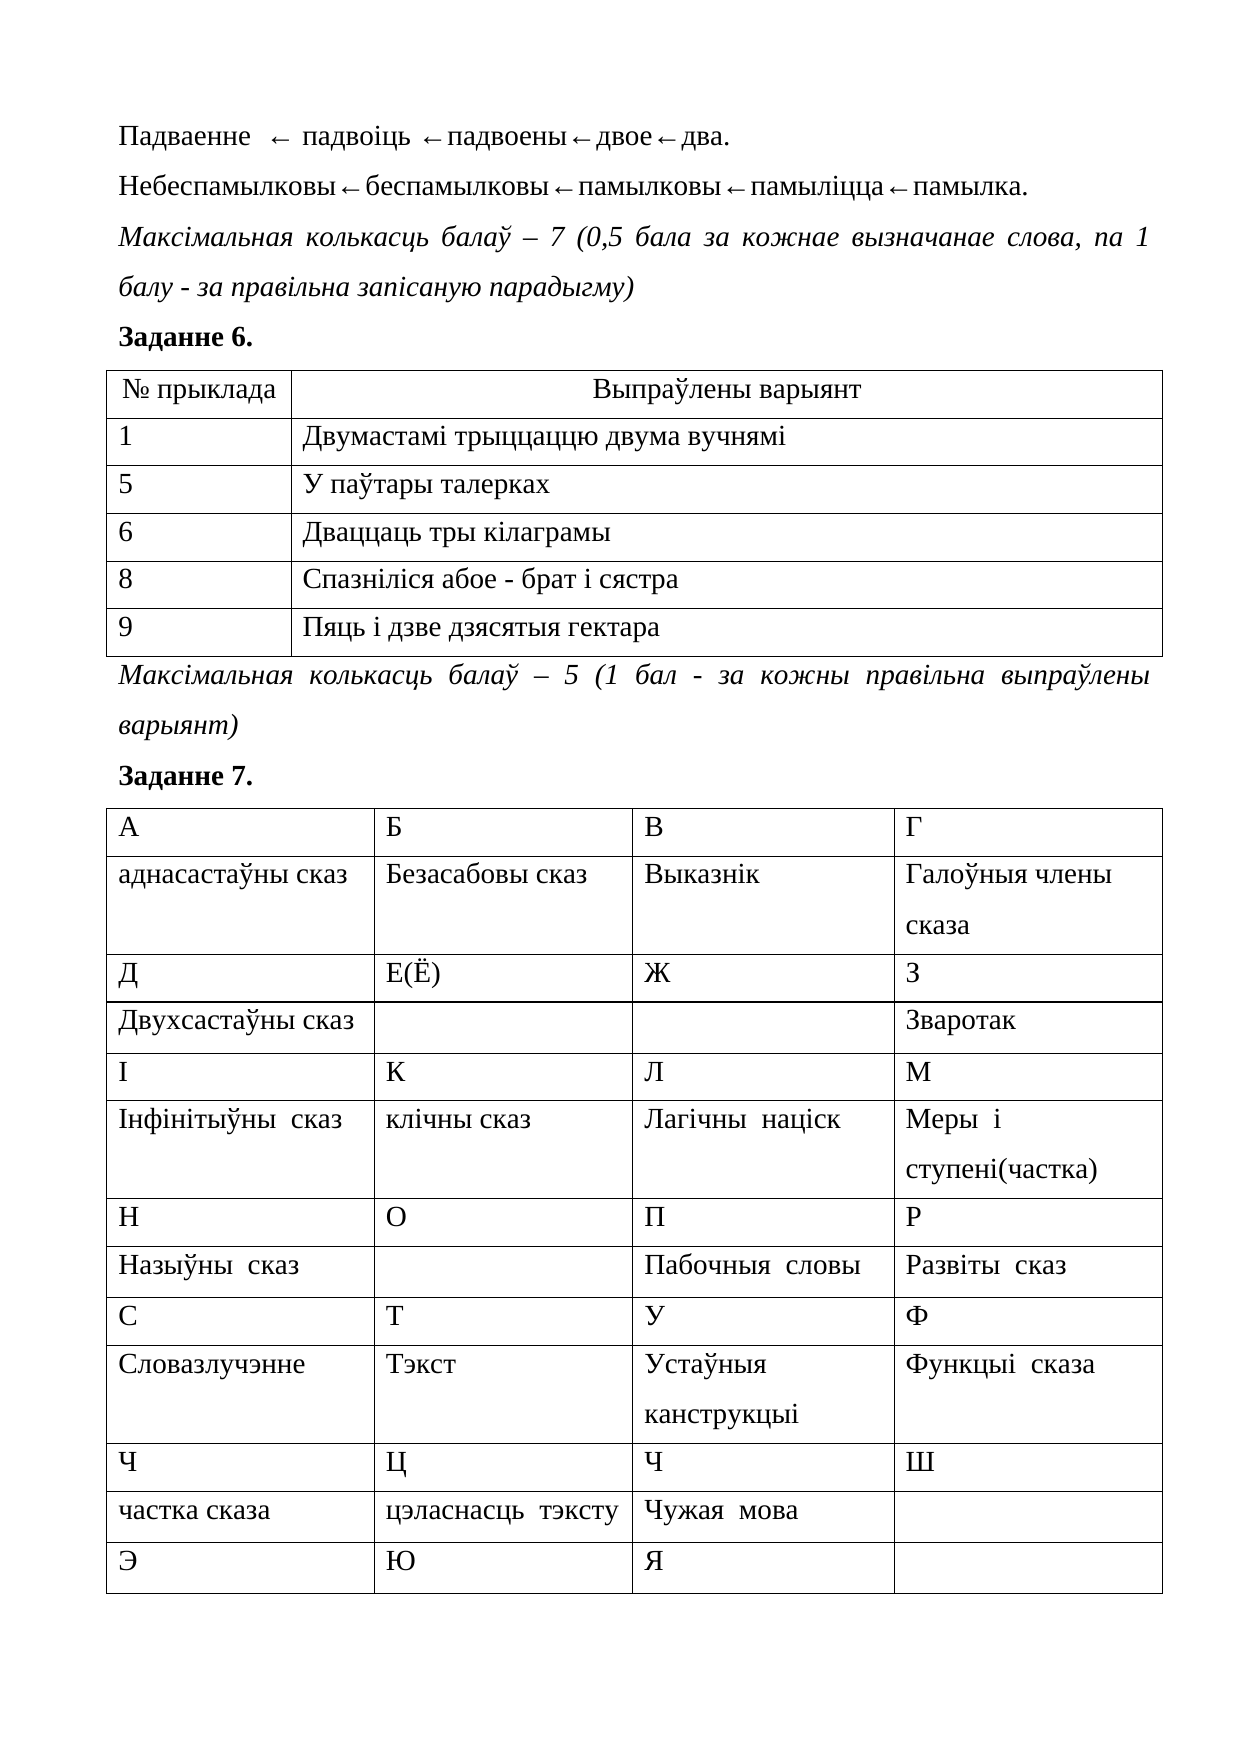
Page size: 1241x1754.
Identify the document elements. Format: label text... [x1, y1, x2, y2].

table_cell Інфінітыўны сказ [107, 1101, 374, 1198]
table_cell аднасастаўны сказ [107, 857, 374, 954]
text Заданне 6. [118, 319, 1152, 353]
table_cell Галоўныя члены сказа [895, 857, 1162, 954]
table_cell Я [633, 1543, 894, 1593]
table_cell Е(Ё) [375, 955, 632, 1001]
table_cell клічны сказ [375, 1101, 632, 1198]
table_cell частка сказа [107, 1492, 374, 1542]
text Заданне 7. [118, 758, 1152, 791]
table_cell 1 [107, 419, 291, 465]
table_cell [633, 1003, 894, 1053]
table_cell У [633, 1298, 894, 1345]
table_cell Словазлучэнне [107, 1346, 374, 1443]
table_cell Зваротак [895, 1003, 1162, 1053]
table_cell Э [107, 1543, 374, 1593]
table_cell Безасабовы сказ [375, 857, 632, 954]
table_cell Пабочныя словы [633, 1247, 894, 1297]
table_cell [895, 1543, 1162, 1593]
table_cell [375, 1003, 632, 1053]
table_header В [633, 809, 894, 856]
table_cell Спазніліся абое - брат і сястра [292, 562, 1162, 608]
table_header Б [375, 809, 632, 856]
table_header Г [895, 809, 1162, 856]
table_cell І [107, 1054, 374, 1100]
table_cell 5 [107, 466, 291, 513]
table_cell 8 [107, 562, 291, 608]
table_cell цэласнасць тэксту [375, 1492, 632, 1542]
table_cell Выказнік [633, 857, 894, 954]
table_cell Ш [895, 1444, 1162, 1491]
table_cell Двухсастаўны сказ [107, 1003, 374, 1053]
table_cell Пяць і дзве дзясятыя гектара [292, 609, 1162, 656]
table_cell [895, 1492, 1162, 1542]
table_cell С [107, 1298, 374, 1345]
table_cell У паўтары талерках [292, 466, 1162, 513]
table_cell Н [107, 1199, 374, 1246]
table_cell Устаўныя канструкцыі [633, 1346, 894, 1443]
table_cell З [895, 955, 1162, 1001]
table_cell Чужая мова [633, 1492, 894, 1542]
table_cell [375, 1247, 632, 1297]
table_cell Л [633, 1054, 894, 1100]
table_cell М [895, 1054, 1162, 1100]
table_cell Назыўны сказ [107, 1247, 374, 1297]
table_header А [107, 809, 374, 856]
text Падваенне ← падвоіць ←падвоены←двое←два. [118, 118, 1152, 152]
table_cell Т [375, 1298, 632, 1345]
text Небеспамылковы←беспамылковы←памылковы←памыліцца←памылка. [118, 168, 1152, 202]
table_cell 6 [107, 514, 291, 561]
table_cell Тэкст [375, 1346, 632, 1443]
table_cell Ж [633, 955, 894, 1001]
table_header Выпраўлены варыянт [292, 371, 1162, 417]
table_cell Ф [895, 1298, 1162, 1345]
table_cell Двумастамі трыццаццю двума вучнямі [292, 419, 1162, 465]
table_cell Р [895, 1199, 1162, 1246]
table_cell Функцыі сказа [895, 1346, 1162, 1443]
table_cell 9 [107, 609, 291, 656]
table_cell Ч [107, 1444, 374, 1491]
table_cell Лагічны націск [633, 1101, 894, 1198]
table_cell П [633, 1199, 894, 1246]
text Максімальная колькасць балаў – 7 (0,5 бала за кожнае вызначанае слова, па 1 балу - за правільна запісаную парадыгму) [118, 219, 1152, 303]
table_cell Развіты сказ [895, 1247, 1162, 1297]
table_cell Ю [375, 1543, 632, 1593]
table_cell Д [107, 955, 374, 1001]
table_cell Меры і ступені(частка) [895, 1101, 1162, 1198]
table_cell Ч [633, 1444, 894, 1491]
text Максімальная колькасць балаў – 5 (1 бал - за кожны правільна выпраўлены варыянт) [118, 657, 1152, 741]
table_cell Дваццаць тры кілаграмы [292, 514, 1162, 561]
table_cell К [375, 1054, 632, 1100]
table_cell О [375, 1199, 632, 1246]
table_header № прыклада [107, 371, 291, 417]
table_cell Ц [375, 1444, 632, 1491]
